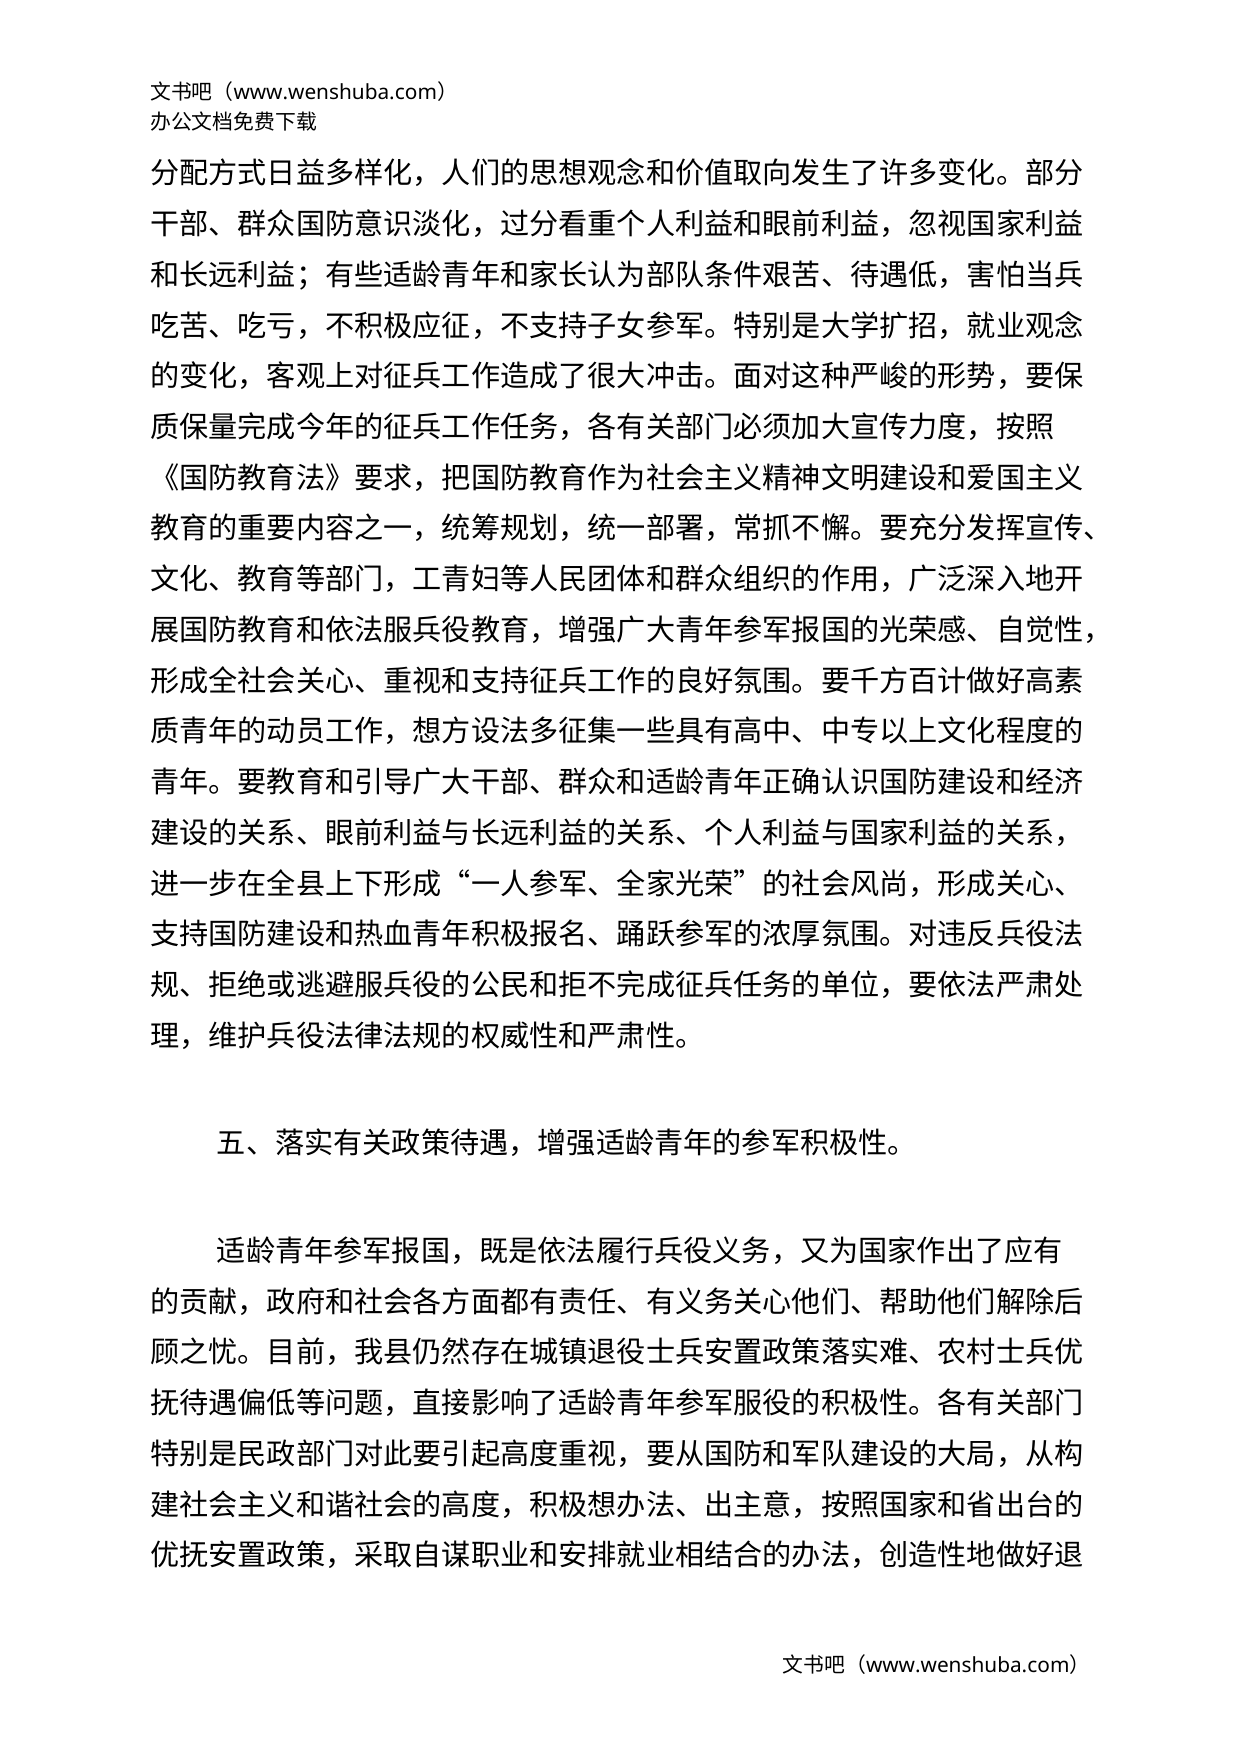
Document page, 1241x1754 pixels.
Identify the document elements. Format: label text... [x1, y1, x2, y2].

text 五、落实有关政策待遇，增强适龄青年的参军积极性。 [150, 1120, 1090, 1162]
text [150, 150, 1090, 1055]
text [150, 1228, 1090, 1574]
